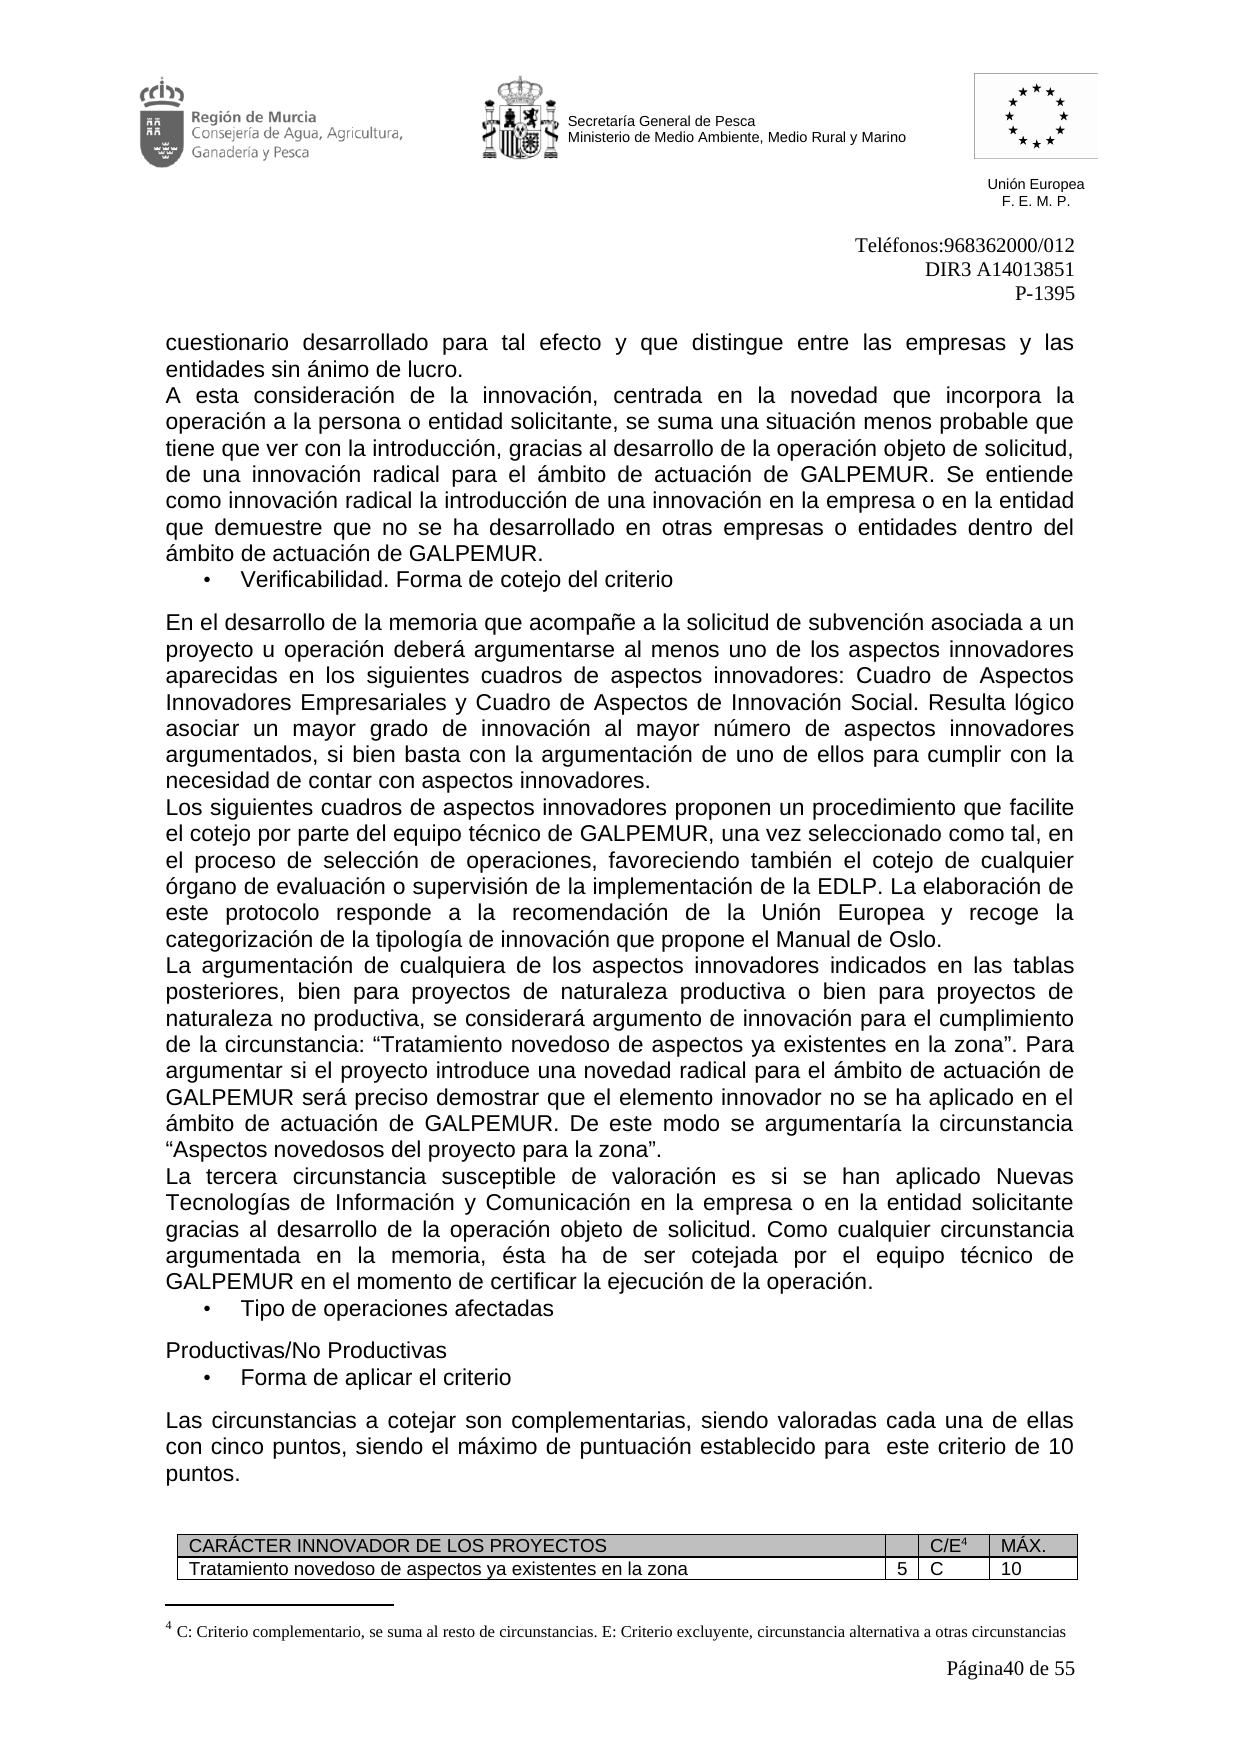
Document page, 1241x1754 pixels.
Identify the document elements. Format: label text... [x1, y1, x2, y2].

text Las circunstancias a cotejar son complementarias, siendo valoradas cada una de ellas con cinco puntos, siendo el máximo de puntuación establecido para este criterio de 10 puntos. [165, 1407, 1075, 1486]
text En el desarrollo de la memoria que acompañe a la solicitud de subvención asociada a un proyecto u operación deberá argumentarse al menos uno de los aspectos innovadores aparecidas en los siguientes cuadros de aspectos innovadores: Cuadro de Aspectos Innovadores Empresariales y Cuadro de Aspectos de Innovación Social. Resulta lógico asociar un mayor grado de innovación al mayor número de aspectos innovadores argumentados, si bien basta con la argumentación de uno de ellos para cumplir con la necesidad de contar con aspectos innovadores. [165, 609, 1075, 794]
picture [136, 73, 425, 170]
text A esta consideración de la innovación, centrada en la novedad que incorpora la operación a la persona o entidad solicitante, se suma una situación menos probable que tiene que ver con la introducción, gracias al desarrollo de la operación objeto de solicitud, de una innovación radical para el ámbito de actuación de GALPEMUR. Se entiende como innovación radical la introducción de una innovación en la empresa o en la entidad que demuestre que no se ha desarrollado en otras empresas o entidades dentro del ámbito de actuación de GALPEMUR. [165, 382, 1075, 566]
text Productivas/No Productivas [165, 1337, 1075, 1364]
table_cell 10 [990, 1558, 1077, 1579]
table_header [886, 1535, 918, 1556]
text Los siguientes cuadros de aspectos innovadores proponen un procedimiento que facilite el cotejo por parte del equipo técnico de GALPEMUR, una vez seleccionado como tal, en el proceso de selección de operaciones, favoreciendo también el cotejo de cualquier órgano de evaluación o supervisión de la implementación de la EDLP. La elaboración de este protocolo responde a la recomendación de la Unión Europea y recoge la categorización de la tipología de innovación que propone el Manual de Oslo. [165, 794, 1075, 952]
table_cell Tratamiento novedoso de aspectos ya existentes en la zona [178, 1558, 885, 1579]
table_cell C [919, 1558, 989, 1579]
text La tercera circunstancia susceptible de valoración es si se han aplicado Nuevas Tecnologías de Información y Comunicación en la empresa o en la entidad solicitante gracias al desarrollo de la operación objeto de solicitud. Como cualquier circunstancia argumentada en la memoria, ésta ha de ser cotejada por el equipo técnico de GALPEMUR en el momento de certificar la ejecución de la operación. [165, 1163, 1075, 1294]
list Verificabilidad. Forma de cotejo del criterio [203, 566, 1075, 593]
table_header C/E [919, 1535, 989, 1556]
list Tipo de operaciones afectadas [203, 1294, 1075, 1321]
picture [974, 73, 1098, 159]
text La argumentación de cualquiera de los aspectos innovadores indicados en las tablas posteriores, bien para proyectos de naturaleza productiva o bien para proyectos de naturaleza no productiva, se considerará argumento de innovación para el cumplimiento de la circunstancia: “Tratamiento novedoso de aspectos ya existentes en la zona”. Para argumentar si el proyecto introduce una novedad radical para el ámbito de actuación de GALPEMUR será preciso demostrar que el elemento innovador no se ha aplicado en el ámbito de actuación de GALPEMUR. De este modo se argumentaría la circunstancia “Aspectos novedosos del proyecto para la zona”. [165, 952, 1075, 1163]
table_header MÁX. [990, 1535, 1077, 1556]
table_header CARÁCTER INNOVADOR DE LOS PROYECTOS [178, 1535, 885, 1556]
list Forma de aplicar el criterio [203, 1364, 1075, 1390]
table_cell 5 [886, 1558, 918, 1579]
